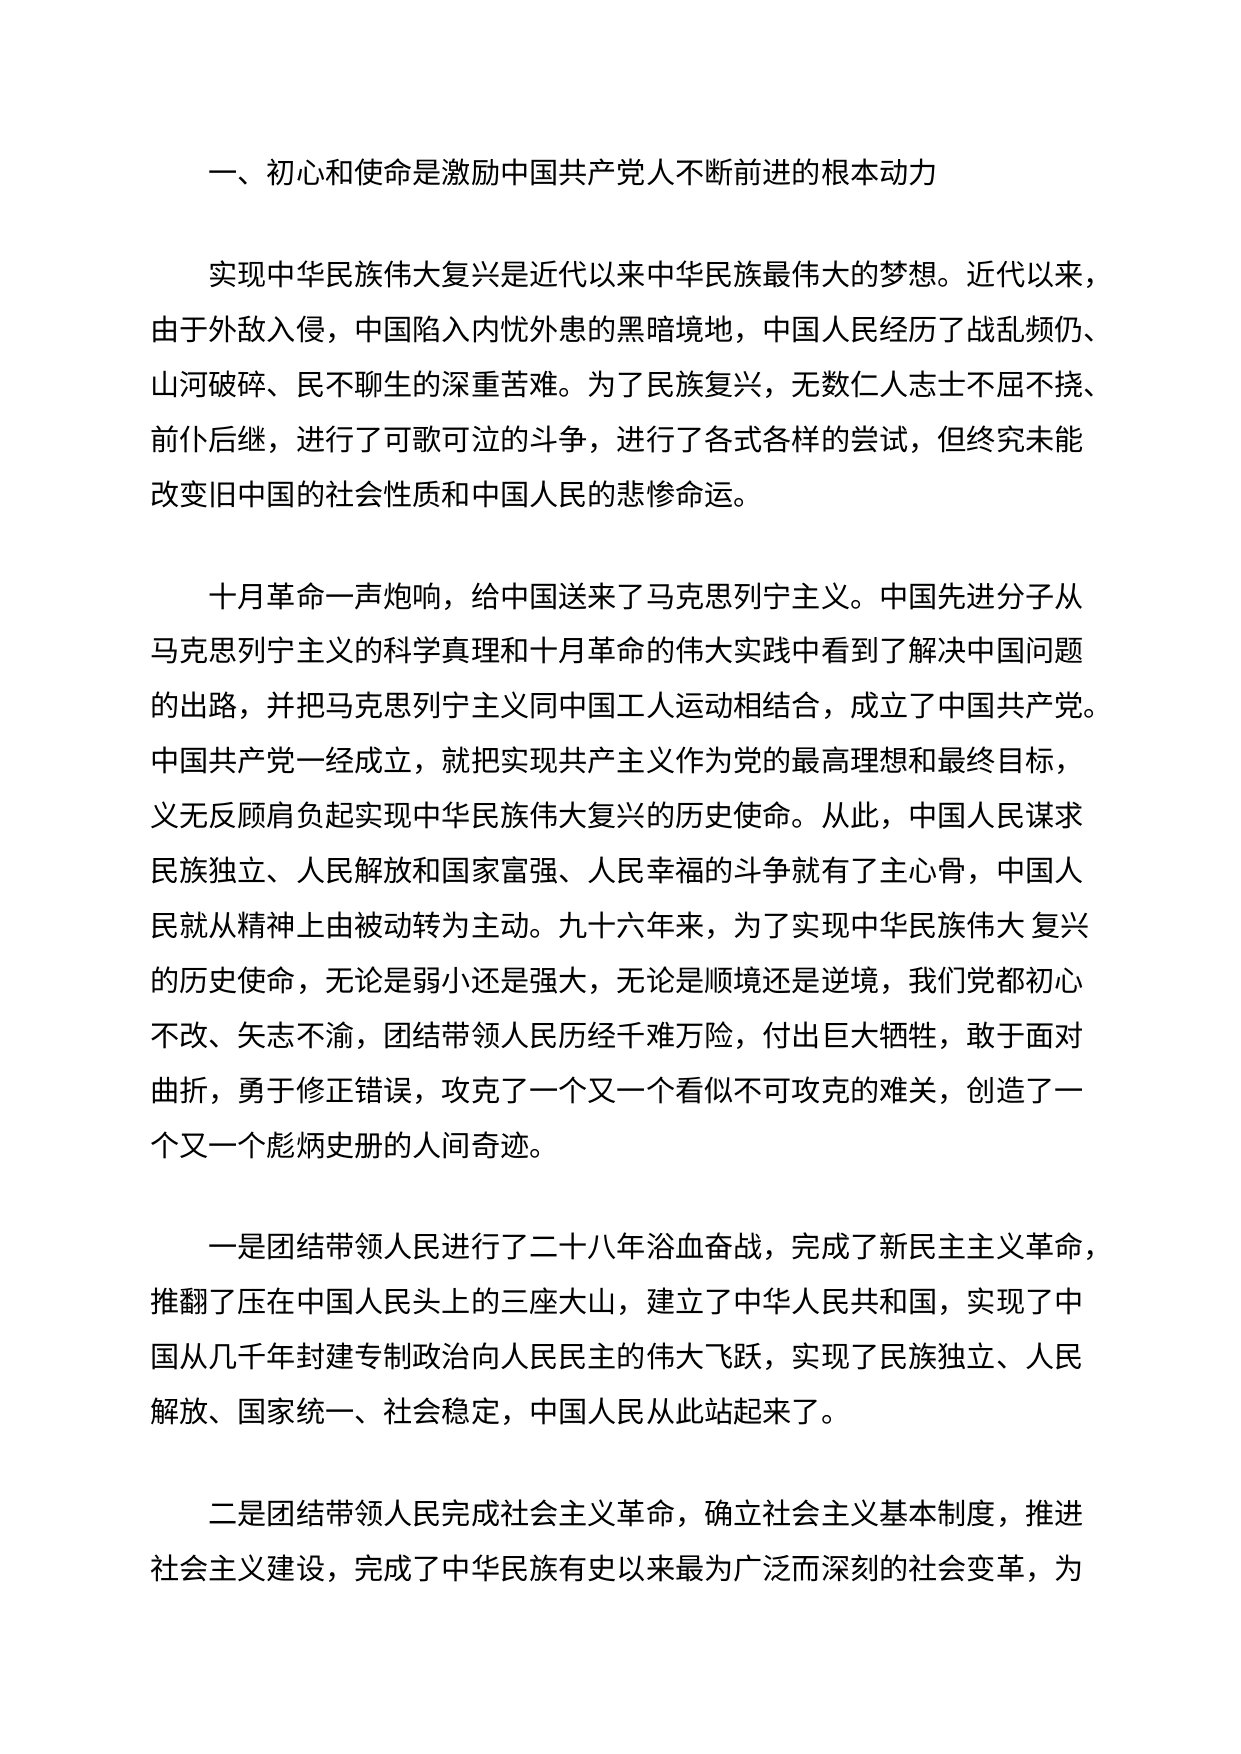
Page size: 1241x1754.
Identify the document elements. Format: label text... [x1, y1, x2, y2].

text 一、初心和使命是激励中国共产党人不断前进的根本动力 [150, 150, 1090, 192]
text 十月革命一声炮响，给中国送来了马克思列宁主义。中国先进分子从马克思列宁主义的科学真理和十月革命的伟大实践中看到了解决中国问题的出路，并把马克思列宁主义同中国工人运动相结合，成立了中国共产党。中国共产党一经成立，就把实现共产主义作为党的最高理想和最终目标，义无反顾肩负起实现中华民族伟大复兴的历史使命。从此，中国人民谋求民族独立、人民解放和国家富强、人民幸福的斗争就有了主心骨，中国人民就从精神上由被动转为主动。九十六年来，为了实现中华民族伟大 复兴的历史使命，无论是弱小还是强大，无论是顺境还是逆境，我们党都初心不改、矢志不渝，团结带领人民历经千难万险，付出巨大牺牲，敢于面对曲折，勇于修正错误，攻克了一个又一个看似不可攻克的难关，创造了一个又一个彪炳史册的人间奇迹。 [150, 573, 1090, 1164]
text 实现中华民族伟大复兴是近代以来中华民族最伟大的梦想。近代以来，由于外敌入侵，中国陷入内忧外患的黑暗境地，中国人民经历了战乱频仍、山河破碎、民不聊生的深重苦难。为了民族复兴，无数仁人志士不屈不挠、前仆后继，进行了可歌可泣的斗争，进行了各式各样的尝试，但终究未能改变旧中国的社会性质和中国人民的悲惨命运。 [150, 252, 1090, 514]
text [150, 1490, 1090, 1587]
text 一是团结带领人民进行了二十八年浴血奋战，完成了新民主主义革命，推翻了压在中国人民头上的三座大山，建立了中华人民共和国，实现了中国从几千年封建专制政治向人民民主的伟大飞跃，实现了民族独立、人民解放、国家统一、社会稳定，中国人民从此站起来了。 [150, 1224, 1090, 1431]
